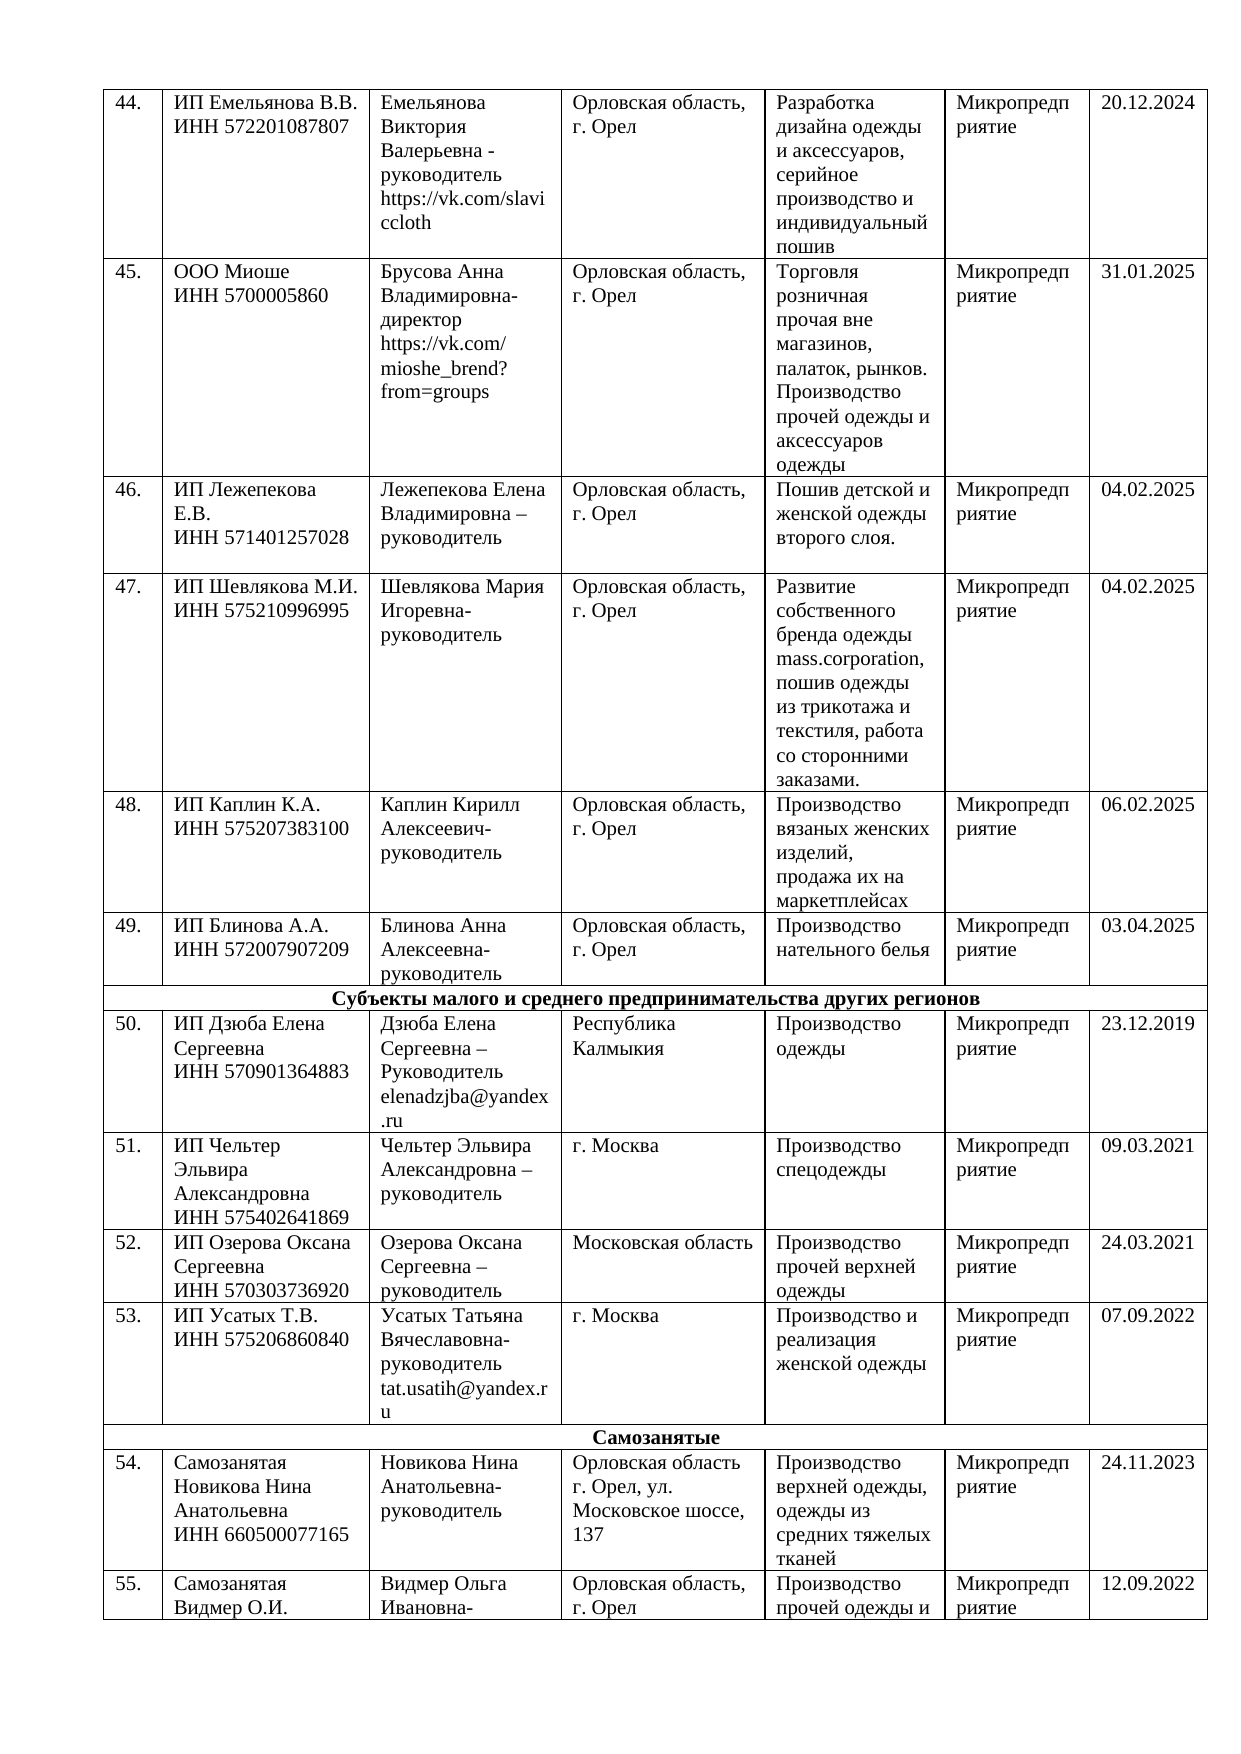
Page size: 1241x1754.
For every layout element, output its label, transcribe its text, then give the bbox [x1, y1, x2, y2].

table_cell 04.02.2025 [1090, 477, 1207, 573]
table_cell [104, 574, 162, 791]
table_cell Чельтер Эльвира Александровна – руководитель [370, 1133, 561, 1229]
table_cell Микропредприятие [946, 1303, 1089, 1423]
table_cell ИП Озерова Оксана Сергеевна ИНН 570303736920 [163, 1230, 369, 1302]
table_cell Пошив детской и женской одежды второго слоя. [766, 477, 944, 573]
table_cell [104, 90, 162, 258]
table_cell Производство нательного белья [766, 913, 944, 985]
table_cell Дзюба Елена Сергеевна – Руководитель elenadzjba@yandex.ru [370, 1011, 561, 1132]
table_cell Московская область [562, 1230, 764, 1302]
table_cell Самозанятая Новикова Нина Анатольевна ИНН 660500077165 [163, 1450, 369, 1570]
table_cell Разработка дизайна одежды и аксессуаров, серийное производство и индивидуальный пошив [766, 90, 944, 258]
table_cell 12.09.2022 [1090, 1571, 1207, 1619]
table_cell Самозанятые [104, 1425, 1207, 1449]
table_cell Микропредприятие [946, 90, 1089, 258]
table_cell Орловская область, г. Орел [562, 574, 764, 791]
table_cell ИП Дзюба Елена Сергеевна ИНН 570901364883 [163, 1011, 369, 1132]
table_cell ИП Емельянова В.В. ИНН 572201087807 [163, 90, 369, 258]
table_cell Новикова Нина Анатольевна-руководитель [370, 1450, 561, 1570]
table_cell Микропредприятие [946, 1571, 1089, 1619]
table_cell г. Москва [562, 1133, 764, 1229]
table_cell Шевлякова Мария Игоревна- руководитель [370, 574, 561, 791]
table_cell Торговля розничная прочая вне магазинов, палаток, рынков. Производство прочей одежды и аксессуаров одежды [766, 259, 944, 476]
table_cell Емельянова Виктория Валерьевна -руководитель https://vk.com/slaviccloth [370, 90, 561, 258]
table_cell 04.02.2025 [1090, 574, 1207, 791]
table_cell Производство прочей верхней одежды [766, 1230, 944, 1302]
table_cell [104, 1011, 162, 1132]
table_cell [562, 1571, 764, 1619]
table_cell Блинова Анна Алексеевна- руководитель [370, 913, 561, 985]
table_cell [163, 1571, 369, 1619]
table_cell Микропредприятие [946, 1011, 1089, 1132]
table_cell Микропредприятие [946, 1133, 1089, 1229]
table_cell Микропредприятие [946, 913, 1089, 985]
table_cell 24.03.2021 [1090, 1230, 1207, 1302]
table_cell Республика Калмыкия [562, 1011, 764, 1132]
table_cell [104, 1133, 162, 1229]
table_cell Микропредприятие [946, 574, 1089, 791]
table_cell [104, 477, 162, 573]
table_cell 09.03.2021 [1090, 1133, 1207, 1229]
table_cell 06.02.2025 [1090, 792, 1207, 912]
table_cell 23.12.2019 [1090, 1011, 1207, 1132]
table_cell ИП Чельтер Эльвира Александровна ИНН 575402641869 [163, 1133, 369, 1229]
table_cell Каплин Кирилл Алексеевич- руководитель [370, 792, 561, 912]
table_cell Производство и реализация женской одежды [766, 1303, 944, 1423]
table_cell [104, 1450, 162, 1570]
table_cell 24.11.2023 [1090, 1450, 1207, 1570]
table_cell Лежепекова Елена Владимировна – руководитель [370, 477, 561, 573]
table_cell г. Москва [562, 1303, 764, 1423]
table_cell [104, 913, 162, 985]
table_cell Орловская область, г. Орел [562, 477, 764, 573]
table_cell Брусова Анна Владимировна- директор https://vk.com/mioshe_brend?from=groups [370, 259, 561, 476]
table_cell ИП Шевлякова М.И. ИНН 575210996995 [163, 574, 369, 791]
table_cell Усатых Татьяна Вячеславовна- руководитель tat.usatih@yandex.ru [370, 1303, 561, 1423]
table_cell [104, 1303, 162, 1423]
table_cell Субъекты малого и среднего предпринимательства других регионов [104, 986, 1207, 1010]
table_cell Производство вязаных женских изделий, продажа их на маркетплейсах [766, 792, 944, 912]
table_cell Орловская область г. Орел, ул. Московское шоссе, 137 [562, 1450, 764, 1570]
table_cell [562, 90, 764, 258]
table_cell Микропредприятие [946, 792, 1089, 912]
table_cell Развитие собственного бренда одежды mass.corporation, пошив одежды из трикотажа и текстиля, работа со сторонними заказами. [766, 574, 944, 791]
table_cell ИП Усатых Т.В. ИНН 575206860840 [163, 1303, 369, 1423]
table_cell [104, 1230, 162, 1302]
table_cell Микропредприятие [946, 1230, 1089, 1302]
table_cell Микропредприятие [946, 259, 1089, 476]
table_cell Озерова Оксана Сергеевна – руководитель [370, 1230, 561, 1302]
table_cell 03.04.2025 [1090, 913, 1207, 985]
table_cell Производство спецодежды [766, 1133, 944, 1229]
table_cell 20.12.2024 [1090, 90, 1207, 258]
table_cell Микропредприятие [946, 477, 1089, 573]
table_cell Орловская область, г. Орел [562, 259, 764, 476]
table_cell ИП Блинова А.А. ИНН 572007907209 [163, 913, 369, 985]
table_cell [370, 1571, 561, 1619]
table_cell Производство одежды [766, 1011, 944, 1132]
table_cell [104, 1571, 162, 1619]
table_cell ИП Каплин К.А. ИНН 575207383100 [163, 792, 369, 912]
table_cell Производство верхней одежды, одежды из средних тяжелых тканей [766, 1450, 944, 1570]
table_cell Орловская область, г. Орел [562, 913, 764, 985]
table_cell ИП Лежепекова Е.В. ИНН 571401257028 [163, 477, 369, 573]
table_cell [766, 1571, 944, 1619]
table_cell Микропредприятие [946, 1450, 1089, 1570]
table_cell [104, 259, 162, 476]
table_cell Орловская область, г. Орел [562, 792, 764, 912]
table_cell 07.09.2022 [1090, 1303, 1207, 1423]
table_cell [104, 792, 162, 912]
table_cell 31.01.2025 [1090, 259, 1207, 476]
table_cell ООО Миоше ИНН 5700005860 [163, 259, 369, 476]
